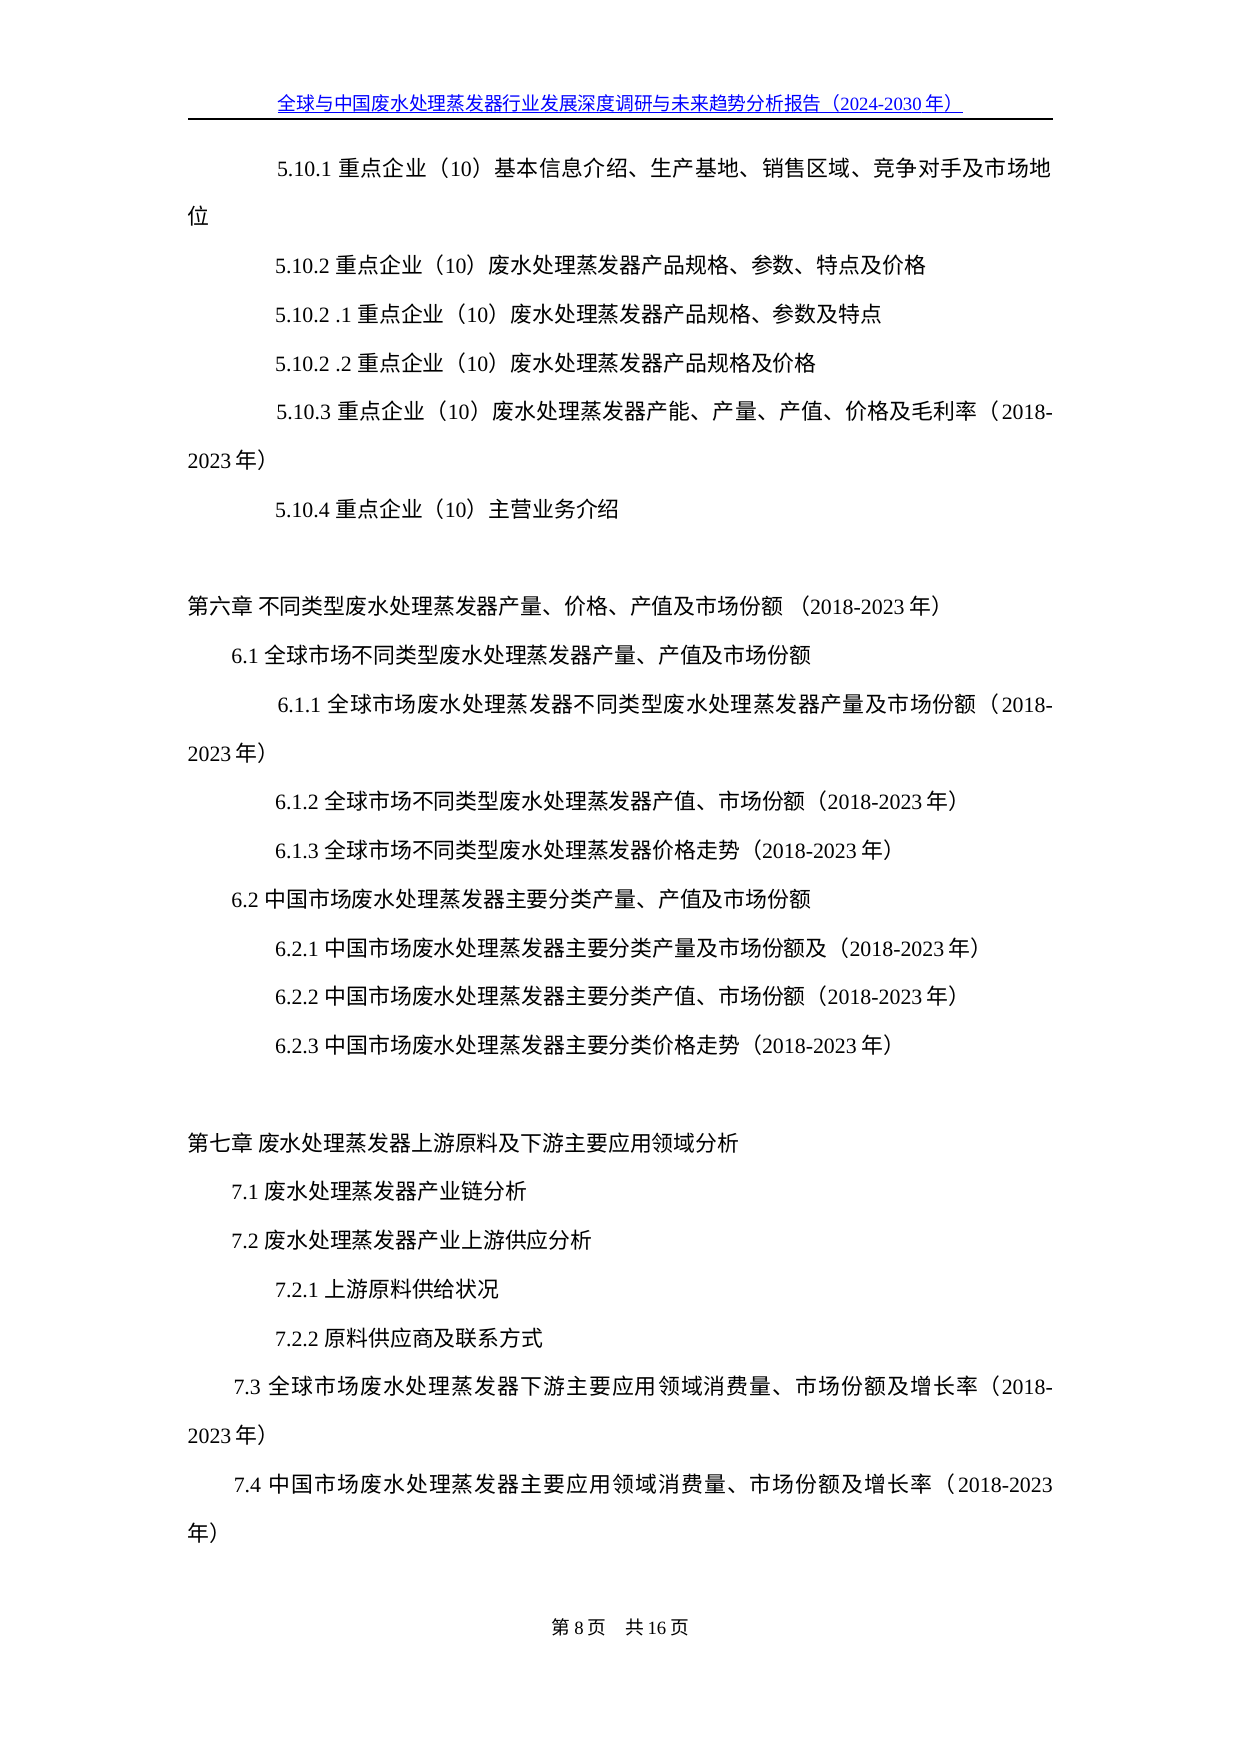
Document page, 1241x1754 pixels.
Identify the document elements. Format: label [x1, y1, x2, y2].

text [187, 150, 1053, 1548]
